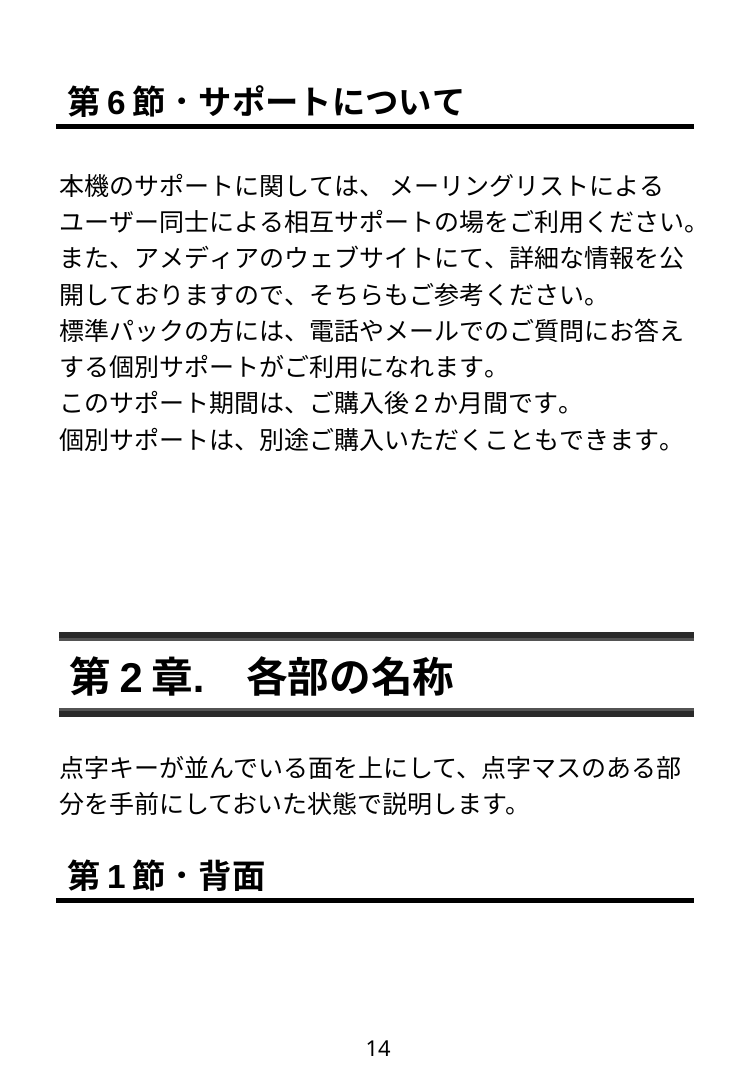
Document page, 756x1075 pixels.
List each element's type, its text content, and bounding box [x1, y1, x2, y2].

text 点字キーが並んでいる面を上にして、点字マスのある部分を手前にしておいた状態で説明します。 [59, 749, 697, 821]
text 本機のサポートに関しては、 メーリングリストによるユーザー同士による相互サポートの場をご利用ください。 [59, 166, 697, 239]
text 個別サポートは、別途ご購入いただくこともできます。 [59, 420, 697, 456]
text 標準パックの方には、電話やメールでのご質問にお答え [59, 311, 697, 348]
table_header 第2章. 各部の名称 [59, 641, 694, 707]
text また、アメディアのウェブサイトにて、詳細な情報を公開しておりますので、そちらもご参考ください。 [59, 239, 697, 311]
text このサポート期間は、ご購入後2か月間です。 [59, 384, 697, 420]
text する個別サポートがご利用になれます。 [59, 348, 697, 384]
table_header 第6節．サポートについて [56, 76, 694, 124]
table_header 第1節．背面 [56, 850, 694, 898]
